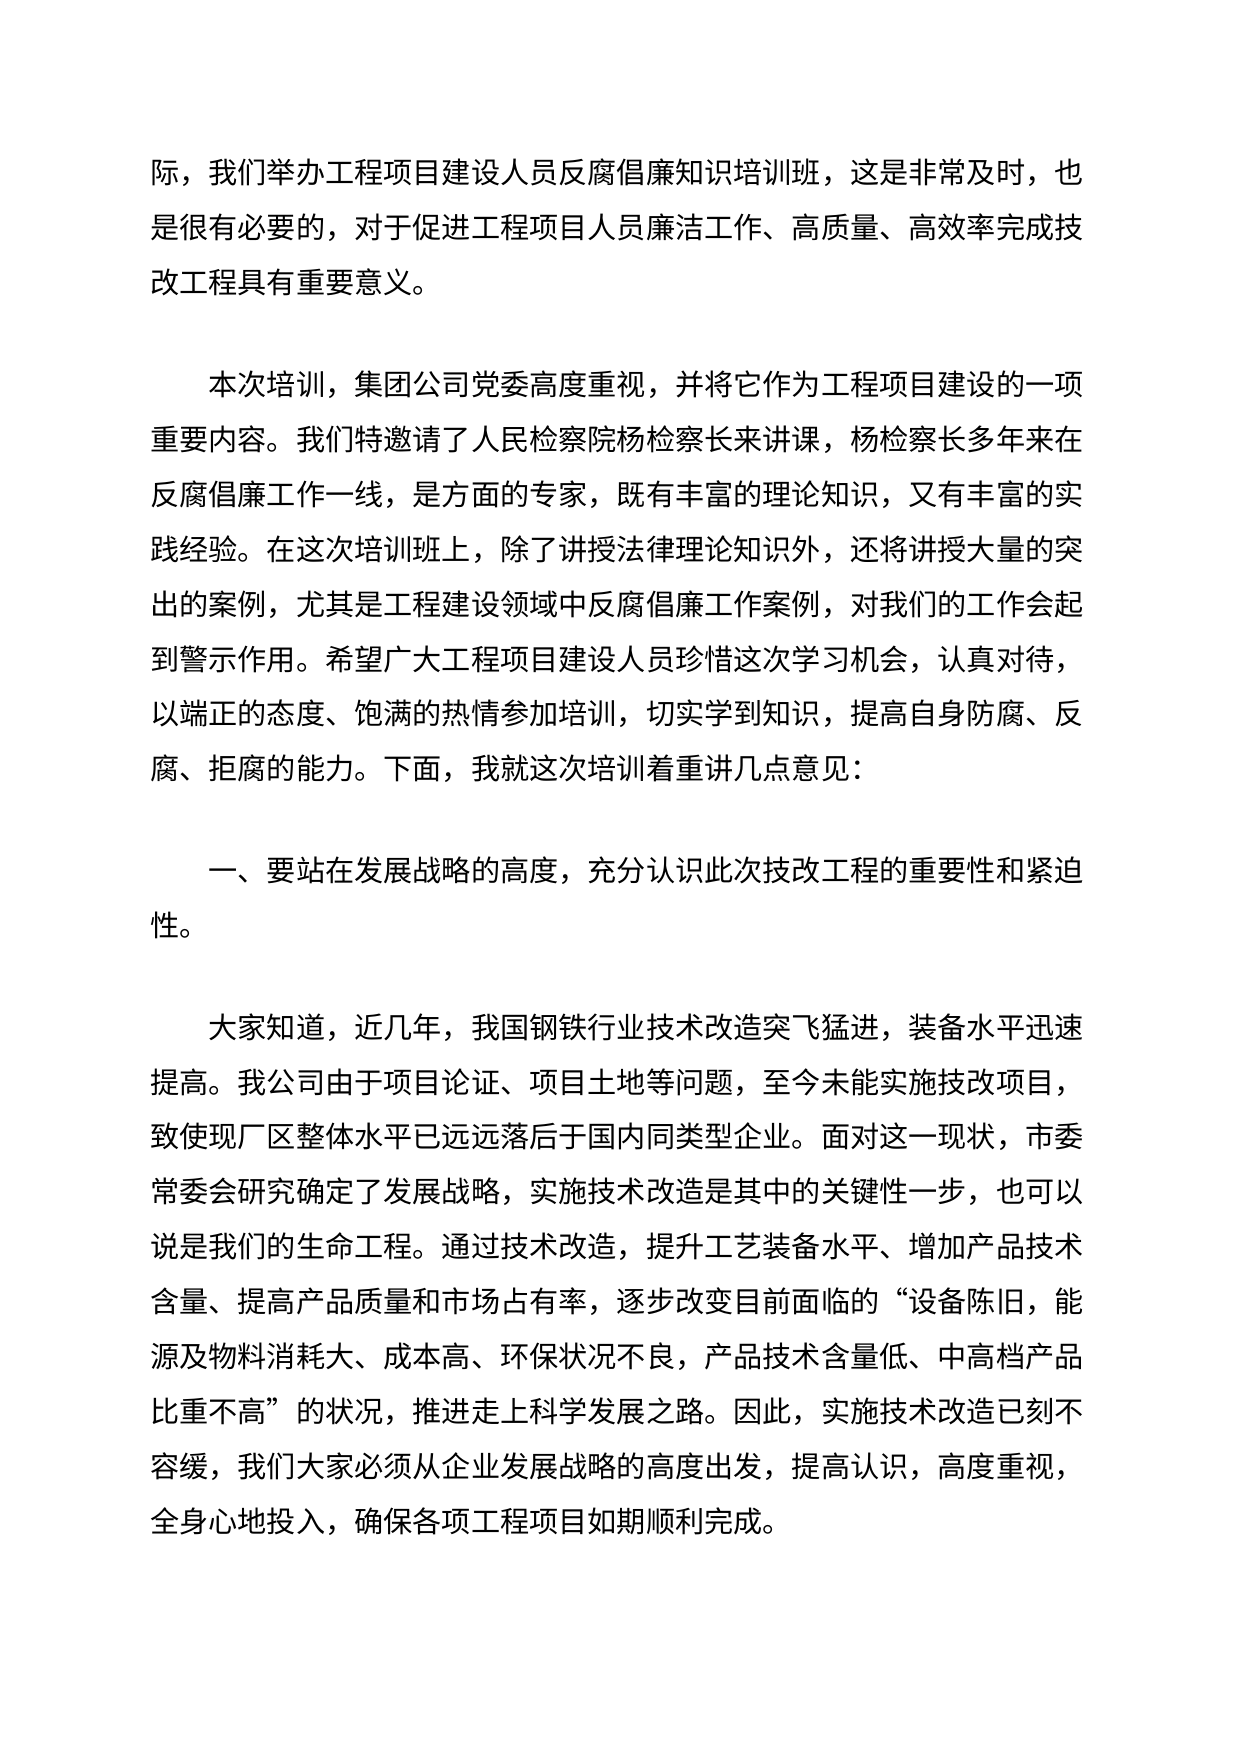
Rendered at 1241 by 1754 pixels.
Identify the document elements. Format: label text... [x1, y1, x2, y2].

text 大家知道，近几年，我国钢铁行业技术改造突飞猛进，装备水平迅速提高。我公司由于项目论证、项目土地等问题，至今未能实施技改项目，致使现厂区整体水平已远远落后于国内同类型企业。面对这一现状，市委常委会研究确定了发展战略，实施技术改造是其中的关键性一步，也可以说是我们的生命工程。通过技术改造，提升工艺装备水平、增加产品技术含量、提高产品质量和市场占有率，逐步改变目前面临的“设备陈旧，能源及物料消耗大、成本高、环保状况不良，产品技术含量低、中高档产品比重不高”的状况，推进走上科学发展之路。因此，实施技术改造已刻不容缓，我们大家必须从企业发展战略的高度出发，提高认识，高度重视，全身心地投入，确保各项工程项目如期顺利完成。 [150, 1004, 1090, 1541]
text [150, 150, 1090, 302]
text 本次培训，集团公司党委高度重视，并将它作为工程项目建设的一项重要内容。我们特邀请了人民检察院杨检察长来讲课，杨检察长多年来在反腐倡廉工作一线，是方面的专家，既有丰富的理论知识，又有丰富的实践经验。在这次培训班上，除了讲授法律理论知识外，还将讲授大量的突出的案例，尤其是工程建设领域中反腐倡廉工作案例，对我们的工作会起到警示作用。希望广大工程项目建设人员珍惜这次学习机会，认真对待，以端正的态度、饱满的热情参加培训，切实学到知识，提高自身防腐、反腐、拒腐的能力。下面，我就这次培训着重讲几点意见： [150, 362, 1090, 788]
text 一、要站在发展战略的高度，充分认识此次技改工程的重要性和紧迫性。 [150, 848, 1090, 945]
